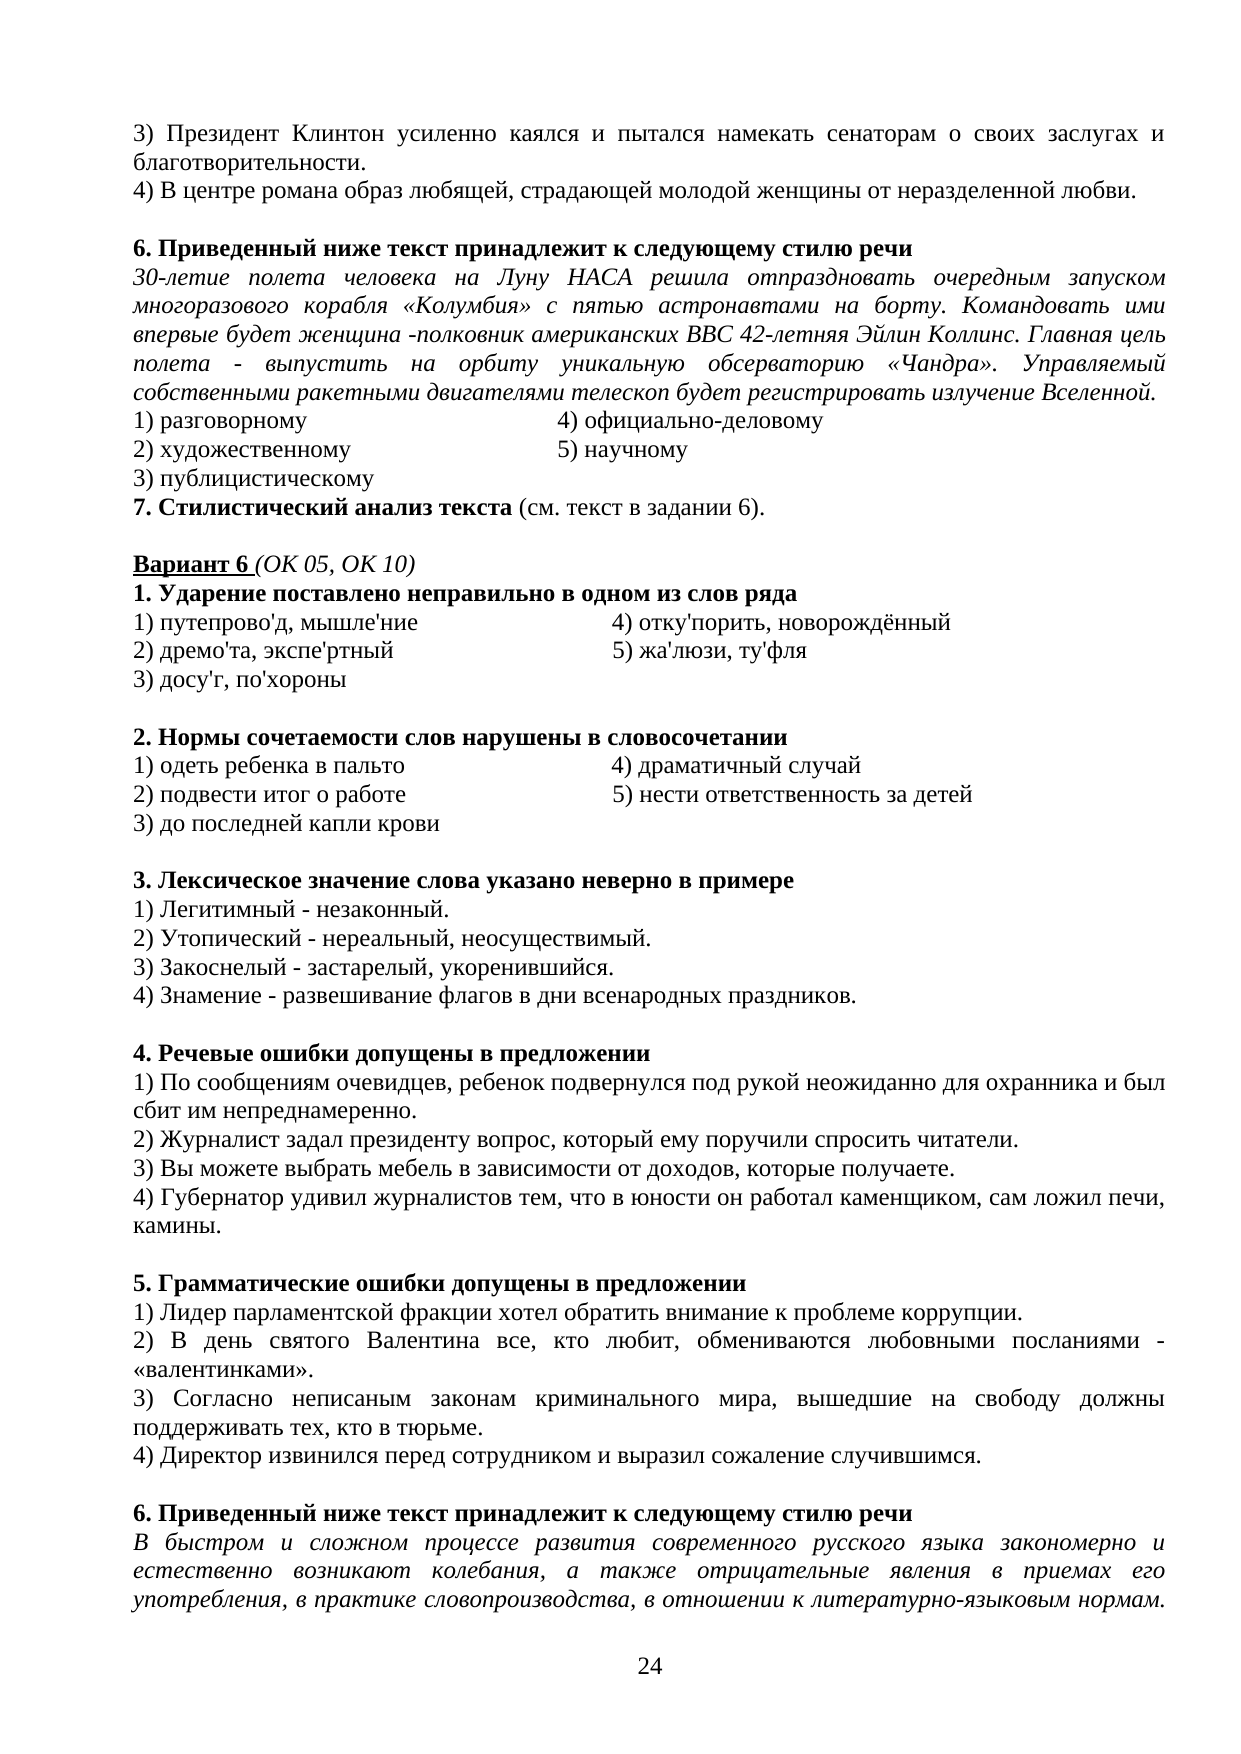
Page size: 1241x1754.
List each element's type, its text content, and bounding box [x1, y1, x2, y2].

text 1) Легитимный - незаконный. [133, 894, 1167, 923]
text 2) дремо'та, экспе'ртный 5) жа'люзи, ту'фля [133, 636, 1167, 664]
text 2) Утопический - нереальный, неосуществимый. [133, 923, 1167, 952]
text 4. Речевые ошибки допущены в предложении [133, 1038, 1167, 1067]
text 3) досу'г, по'хороны [133, 664, 1167, 693]
text 30-летие полета человека на Луну НАСА решила отпраздновать очередным запуском многоразового корабля «Колумбия» с пятью астронавтами на борту. Командовать ими впервые будет женщина -полковник американских ВВС 42-летняя Эйлин Коллинс. Главная цель полета - выпустить на орбиту уникальную обсерваторию «Чандра». Управляемый собственными ракетными двигателями телескоп будет регистрировать излучение Вселенной. [133, 262, 1167, 406]
text 3) Вы можете выбрать мебель в зависимости от доходов, которые получаете. [133, 1153, 1167, 1182]
text 3) Закоснелый - застарелый, укоренившийся. [133, 952, 1167, 981]
text 3) публицистическому [133, 463, 1167, 492]
text 3) Президент Клинтон усиленно каялся и пытался намекать сенаторам о своих заслугах и благотворительности. [133, 118, 1167, 176]
text Вариант 6 (ОК 05, ОК 10) [133, 549, 1167, 578]
text 1. Ударение поставлено неправильно в одном из слов ряда [133, 578, 1167, 607]
text 4) Губернатор удивил журналистов тем, что в юности он работал каменщиком, сам ложил печи, камины. [133, 1182, 1167, 1239]
text 2. Нормы сочетаемости слов нарушены в словосочетании [133, 722, 1167, 751]
text 7. Стилистический анализ текста (см. текст в задании 6). [133, 492, 1167, 521]
text 2) Журналист задал президенту вопрос, который ему поручили спросить читатели. [133, 1124, 1167, 1153]
text 4) Знамение - развешивание флагов в дни всенародных праздников. [133, 981, 1167, 1009]
text 1) путепрово'д, мышле'ние 4) отку'порить, новорождённый [133, 607, 1167, 636]
text 1) Лидер парламентской фракции хотел обратить внимание к проблеме коррупции. [133, 1297, 1167, 1326]
text 1) одеть ребенка в пальто 4) драматичный случай [133, 751, 1167, 779]
text 4) Директор извинился перед сотрудником и выразил сожаление случившимся. [133, 1441, 1167, 1469]
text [133, 1527, 1167, 1613]
text 3. Лексическое значение слова указано неверно в примере [133, 866, 1167, 894]
text 2) подвести итог о работе 5) нести ответственность за детей [133, 779, 1167, 808]
text 1) По сообщениям очевидцев, ребенок подвернулся под рукой неожиданно для охранника и был сбит им непреднамеренно. [133, 1067, 1167, 1124]
text 6. Приведенный ниже текст принадлежит к следующему стилю речи [133, 233, 1167, 262]
text 2) В день святого Валентина все, кто любит, обмениваются любовными посланиями - «валентинками». [133, 1326, 1167, 1383]
text 5. Грамматические ошибки допущены в предложении [133, 1268, 1167, 1297]
text 1) разговорному 4) официально-деловому [133, 406, 1167, 434]
text 3) Согласно неписаным законам криминального мира, вышедшие на свободу должны поддерживать тех, кто в тюрьме. [133, 1383, 1167, 1441]
text 3) до последней капли крови [133, 808, 1167, 837]
text 2) художественному 5) научному [133, 434, 1167, 463]
text 4) В центре романа образ любящей, страдающей молодой женщины от неразделенной любви. [133, 176, 1167, 204]
text 6. Приведенный ниже текст принадлежит к следующему стилю речи [133, 1498, 1167, 1527]
